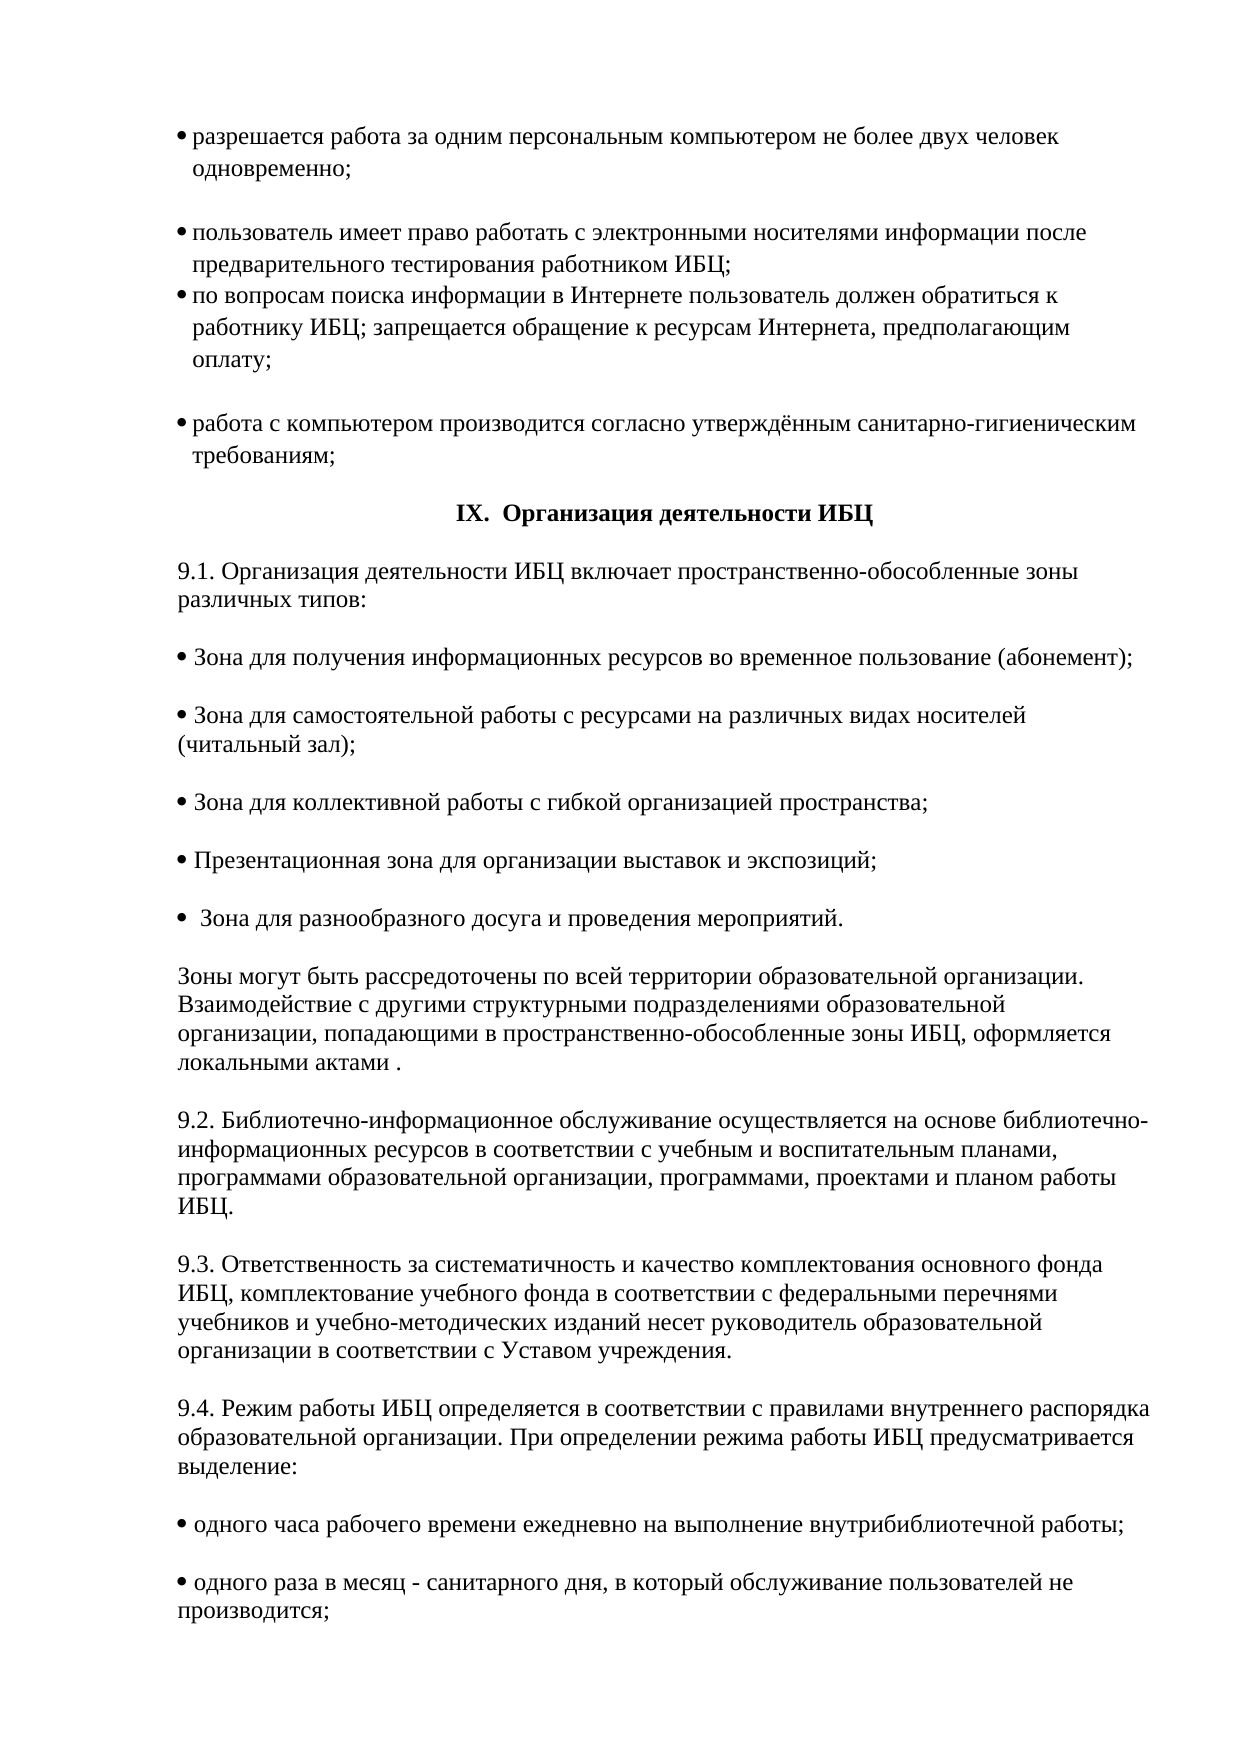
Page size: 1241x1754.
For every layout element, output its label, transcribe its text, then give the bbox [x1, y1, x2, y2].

list работа с компьютером производится согласно утверждённым санитарно-гигиеническим требованиям; [177, 405, 1152, 469]
text ​ Зона для коллективной работы с гибкой организацией пространства; [177, 787, 1152, 816]
text 9.1. Организация деятельности ИБЦ включает пространственно-обособленные зоны различных типов: [177, 556, 1152, 613]
text ​ Зона для самостоятельной работы с ресурсами на различных видах носителей (читальный зал); [177, 700, 1152, 758]
text ​ Презентационная зона для организации выставок и экспозиций; [177, 845, 1152, 874]
text ​ Зона для разнообразного досуга и проведения мероприятий. [177, 903, 1152, 932]
text Зоны могут быть рассредоточены по всей территории образовательной организации. Взаимодействие с другими структурными подразделениями образовательной организации, попадающими в пространственно-обособленные зоны ИБЦ, оформляется локальными актами . [177, 961, 1152, 1076]
list разрешается работа за одним персональным компьютером не более двух человек одновременно; [177, 118, 1152, 182]
text ​ одного раза в месяц - санитарного дня, в который обслуживание пользователей не производится; [177, 1567, 1152, 1624]
list пользователь имеет право работать с электронными носителями информации после предварительного тестирования работником ИБЦ; [177, 214, 1152, 277]
text 9.3. Ответственность за систематичность и качество комплектования основного фонда ИБЦ, комплектование учебного фонда в соответствии с федеральными перечнями учебников и учебно-методических изданий несет руководитель образовательной организации в соответствии с Уставом учреждения. [177, 1249, 1152, 1364]
text 9.4. Режим работы ИБЦ определяется в соответствии с правилами внутреннего распорядка образовательной организации. При определении режима работы ИБЦ предусматривается выделение: [177, 1393, 1152, 1479]
text IX.​ Организация деятельности ИБЦ [177, 498, 1152, 527]
text ​ Зона для получения информационных ресурсов во временное пользование (абонемент); [177, 642, 1152, 671]
text 9.2. Библиотечно-информационное обслуживание осуществляется на основе библиотечно-информационных ресурсов в соответствии с учебным и воспитательным планами, программами образовательной организации, программами, проектами и планом работы ИБЦ. [177, 1105, 1152, 1220]
list по вопросам поиска информации в Интернете пользователь должен обратиться к работнику ИБЦ; запрещается обращение к ресурсам Интернета, предполагающим оплату; [177, 277, 1152, 373]
text ​ одного часа рабочего времени ежедневно на выполнение внутрибиблиотечной работы; [177, 1509, 1152, 1537]
